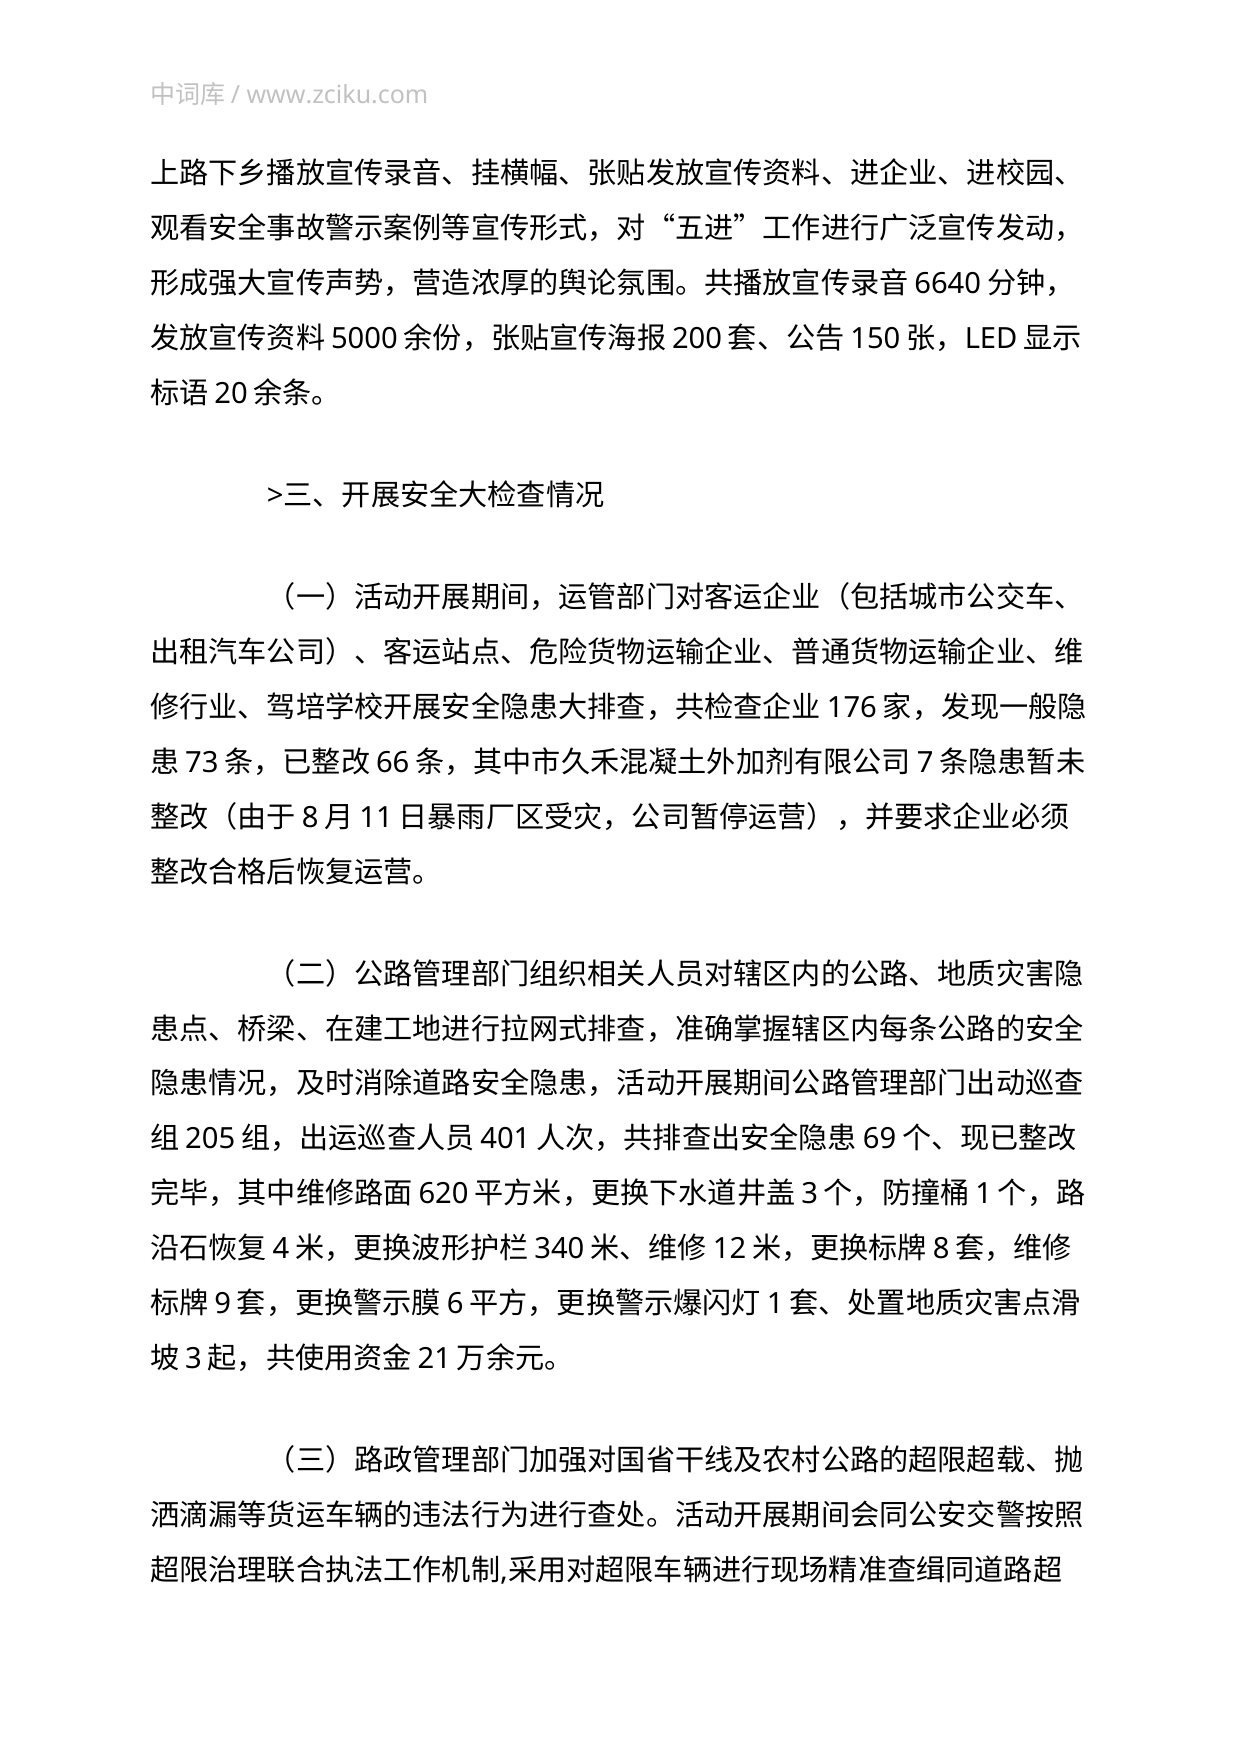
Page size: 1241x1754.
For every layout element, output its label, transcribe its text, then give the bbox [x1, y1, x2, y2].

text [150, 1437, 1090, 1589]
text （一）活动开展期间，运管部门对客运企业（包括城市公交车、出租汽车公司）、客运站点、危险货物运输企业、普通货物运输企业、维修行业、驾培学校开展安全隐患大排查，共检查企业176家，发现一般隐患73条，已整改66条，其中市久禾混凝土外加剂有限公司7条隐患暂未整改（由于8月11日暴雨厂区受灾，公司暂停运营），并要求企业必须整改合格后恢复运营。 [150, 574, 1090, 891]
text （二）公路管理部门组织相关人员对辖区内的公路、地质灾害隐患点、桥梁、在建工地进行拉网式排查，准确掌握辖区内每条公路的安全隐患情况，及时消除道路安全隐患，活动开展期间公路管理部门出动巡查组205组，出运巡查人员401人次，共排查出安全隐患69个、现已整改完毕，其中维修路面620平方米，更换下水道井盖3个，防撞桶1个，路沿石恢复4米，更换波形护栏340米、维修12米，更换标牌8套，维修标牌9套，更换警示膜6平方，更换警示爆闪灯1套、处置地质灾害点滑坡3起，共使用资金21万余元。 [150, 950, 1090, 1377]
text >三、开展安全大检查情况 [150, 472, 1090, 514]
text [150, 150, 1090, 412]
